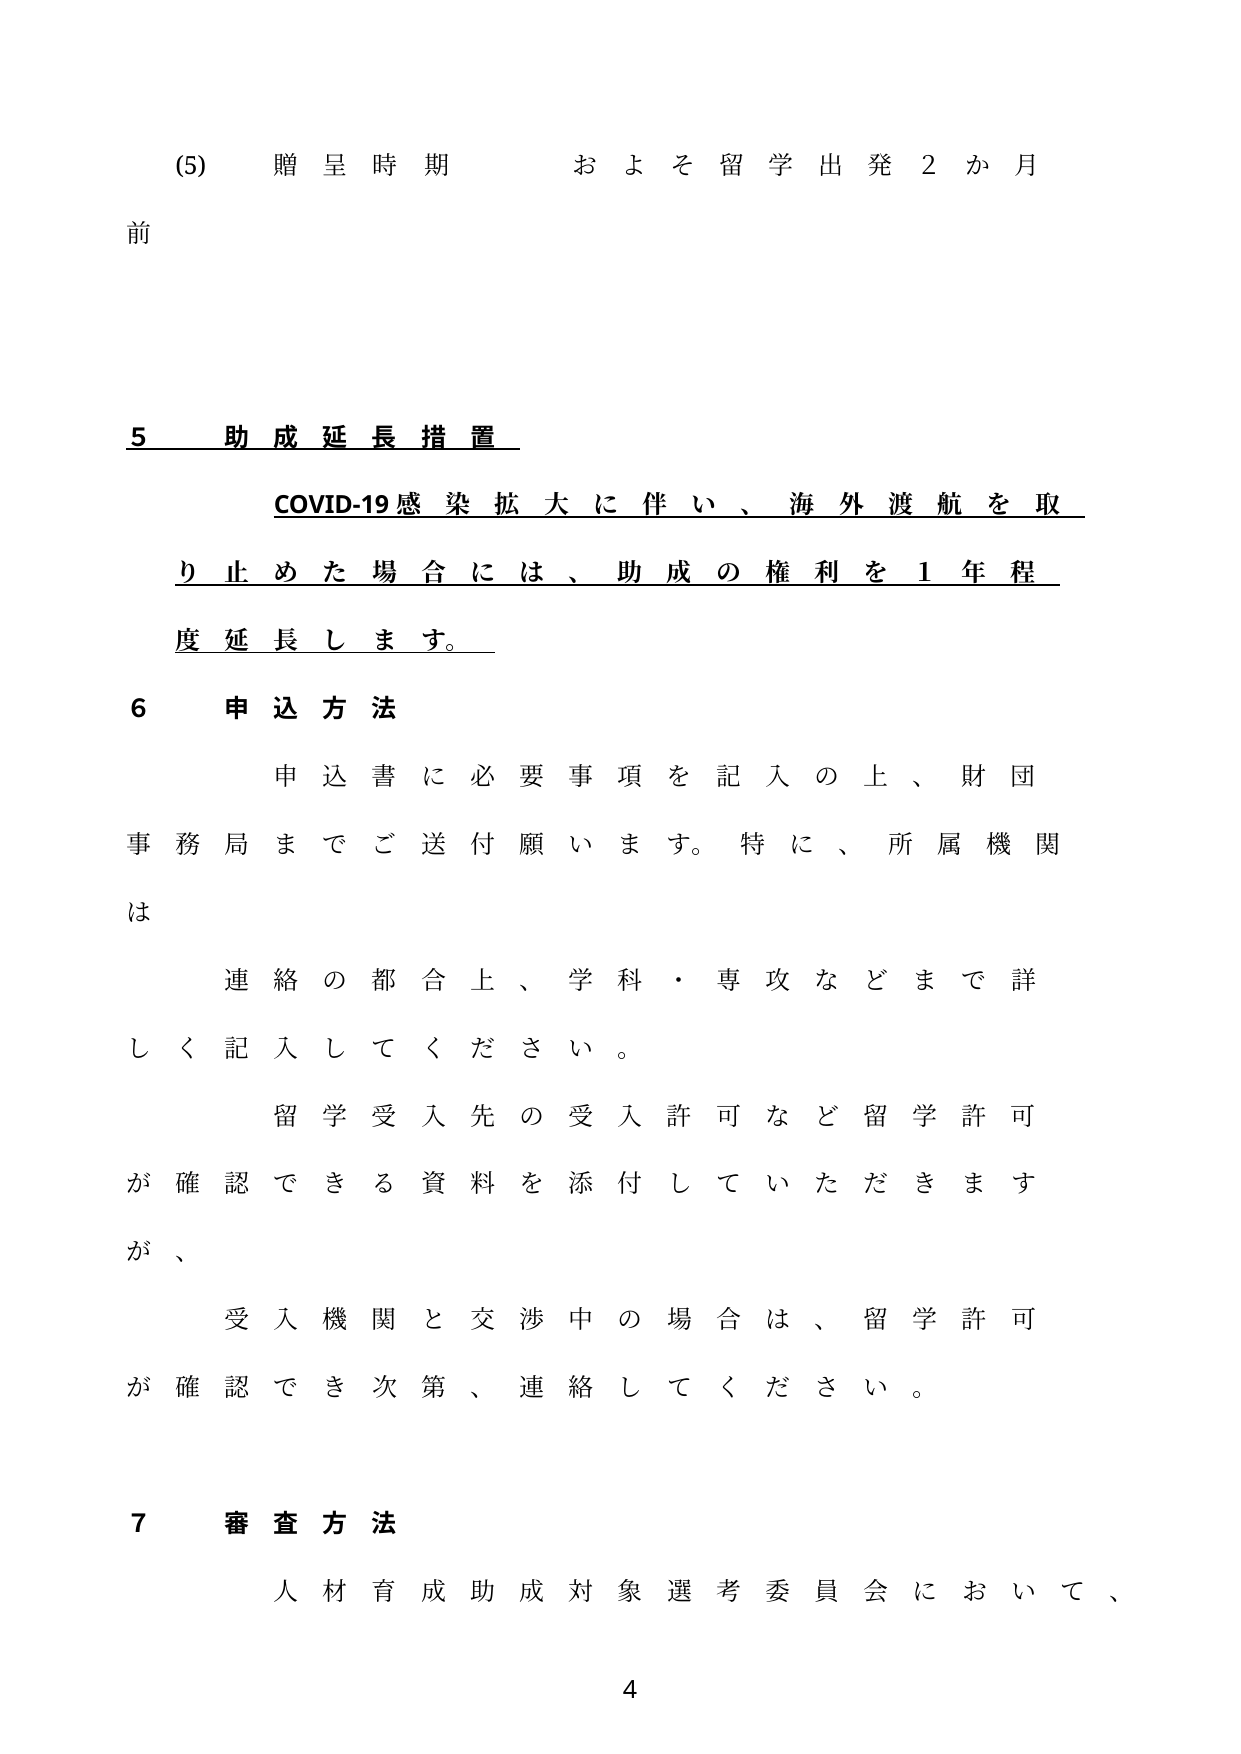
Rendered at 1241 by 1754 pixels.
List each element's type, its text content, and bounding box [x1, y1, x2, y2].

text ７ 審査方法 [126, 1488, 1109, 1556]
text 受入機関と交渉中の場合は、留学許可が確認でき次第、連絡してください。 [126, 1284, 1109, 1420]
text 留学受入先の受入許可など留学許可が確認できる資料を添付していただきますが、 [126, 1080, 1109, 1284]
text 連絡の都合上、学科・専攻などまで詳しく記入してください。 [126, 944, 1109, 1080]
text ５ 助成延長措置 [126, 401, 1109, 469]
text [126, 1556, 1122, 1624]
text (5) 贈呈時期 およそ留学出発２か月前 [126, 129, 1109, 265]
text 申込書に必要事項を記入の上、財団事務局までご送付願います。特に、所属機関は [126, 741, 1109, 944]
text COVID-19感染拡大に伴い、海外渡航を取り止めた場合には、助成の権利を１年程度延長します。 [126, 469, 1109, 673]
text ６ 申込方法 [126, 673, 1109, 741]
